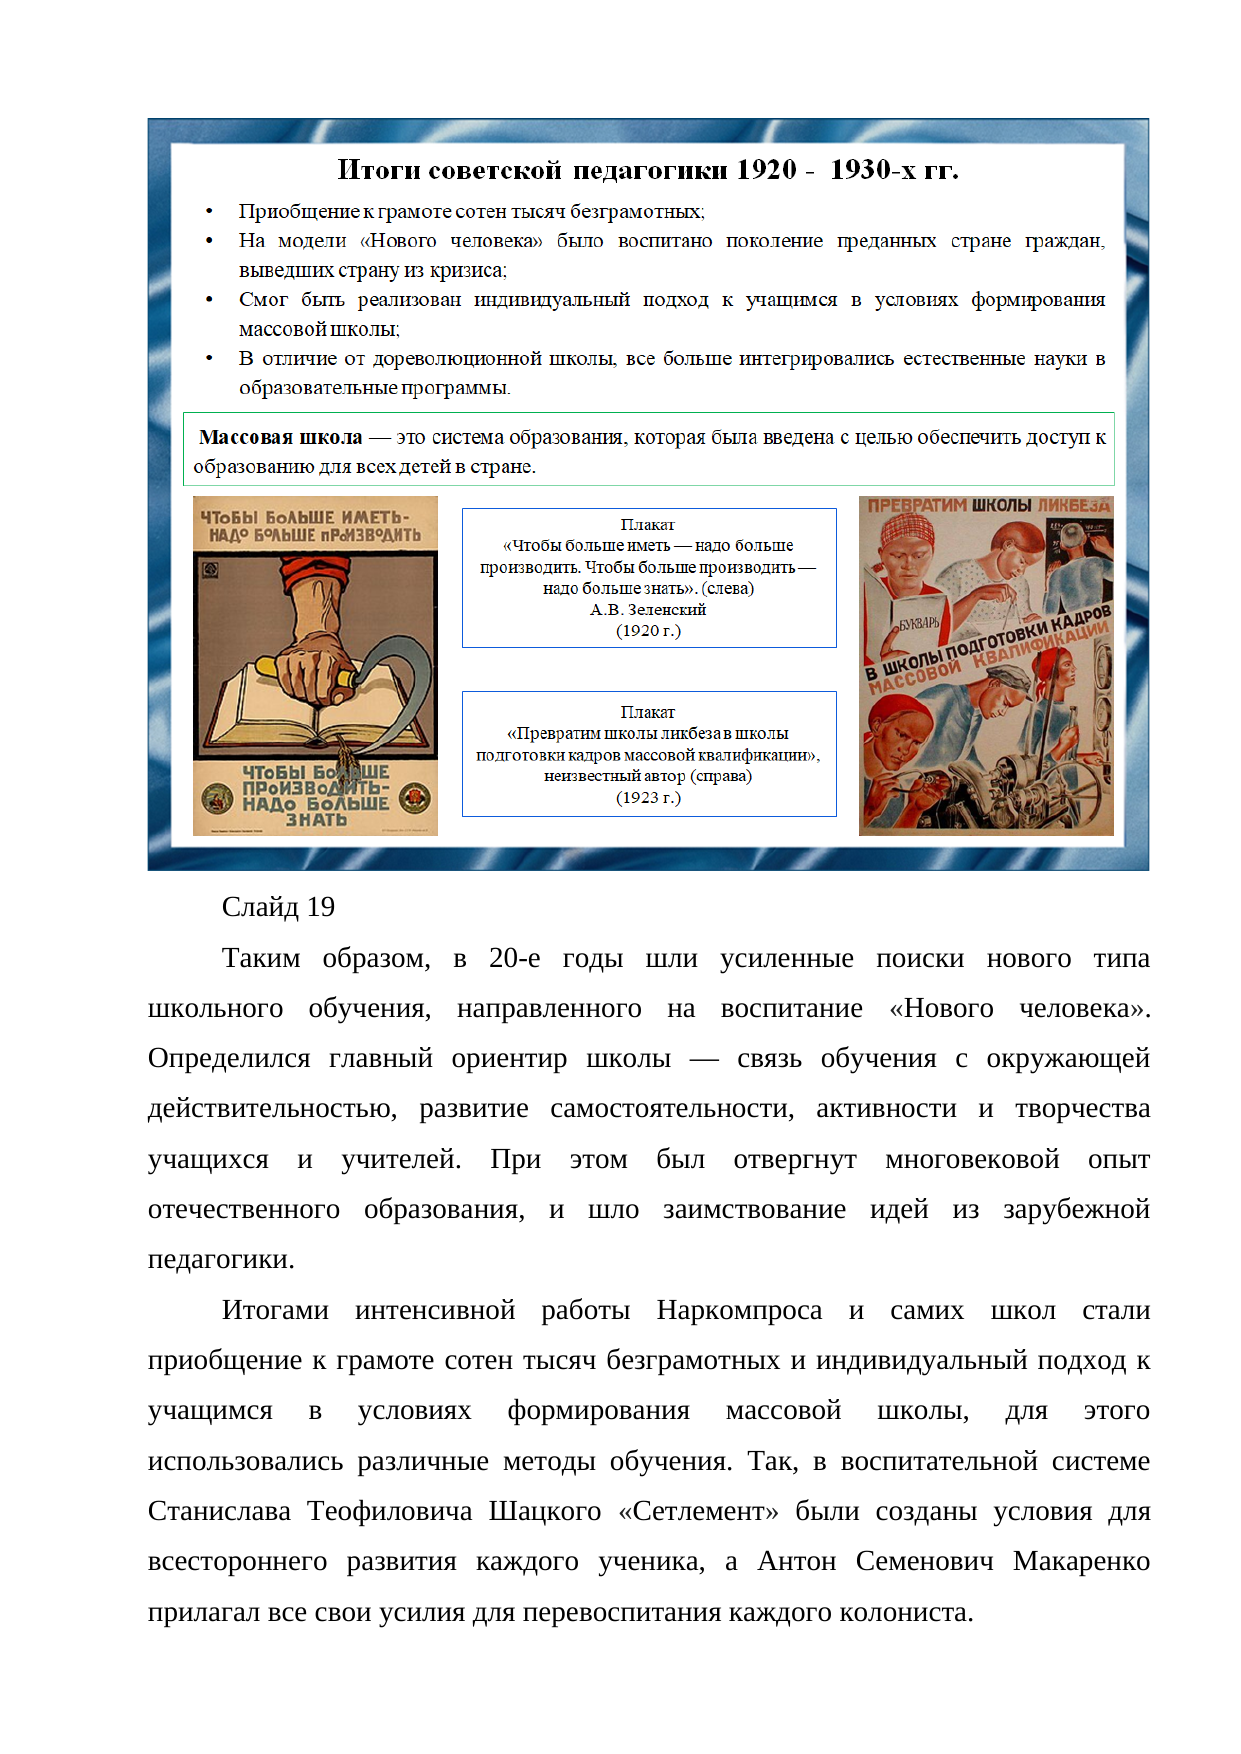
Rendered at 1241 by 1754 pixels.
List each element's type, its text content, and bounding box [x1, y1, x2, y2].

text Слайд 19 [148, 889, 1152, 923]
picture [147, 118, 1150, 871]
text Итогами интенсивной работы Наркомпроса и самих школ стали приобщение к грамоте сотен тысяч безграмотных и индивидуальный подход к учащимся в условиях формирования массовой школы, для этого использовались различные методы обучения. Так, в воспитательной системе Станислава Теофиловича Шацкого «Сетлемент» были созданы условия для всестороннего развития каждого ученика, а Антон Семенович Макаренко прилагал все свои усилия для перевоспитания каждого колониста. [148, 1292, 1152, 1627]
text Таким образом, в 20-е годы шли усиленные поиски нового типа школьного обучения, направленного на воспитание «Нового человека». Определился главный ориентир школы — связь обучения с окружающей действительностью, развитие самостоятельности, активности и творчества учащихся и учителей. При этом был отвергнут многовековой опыт отечественного образования, и шло заимствование идей из зарубежной педагогики. [148, 940, 1152, 1275]
